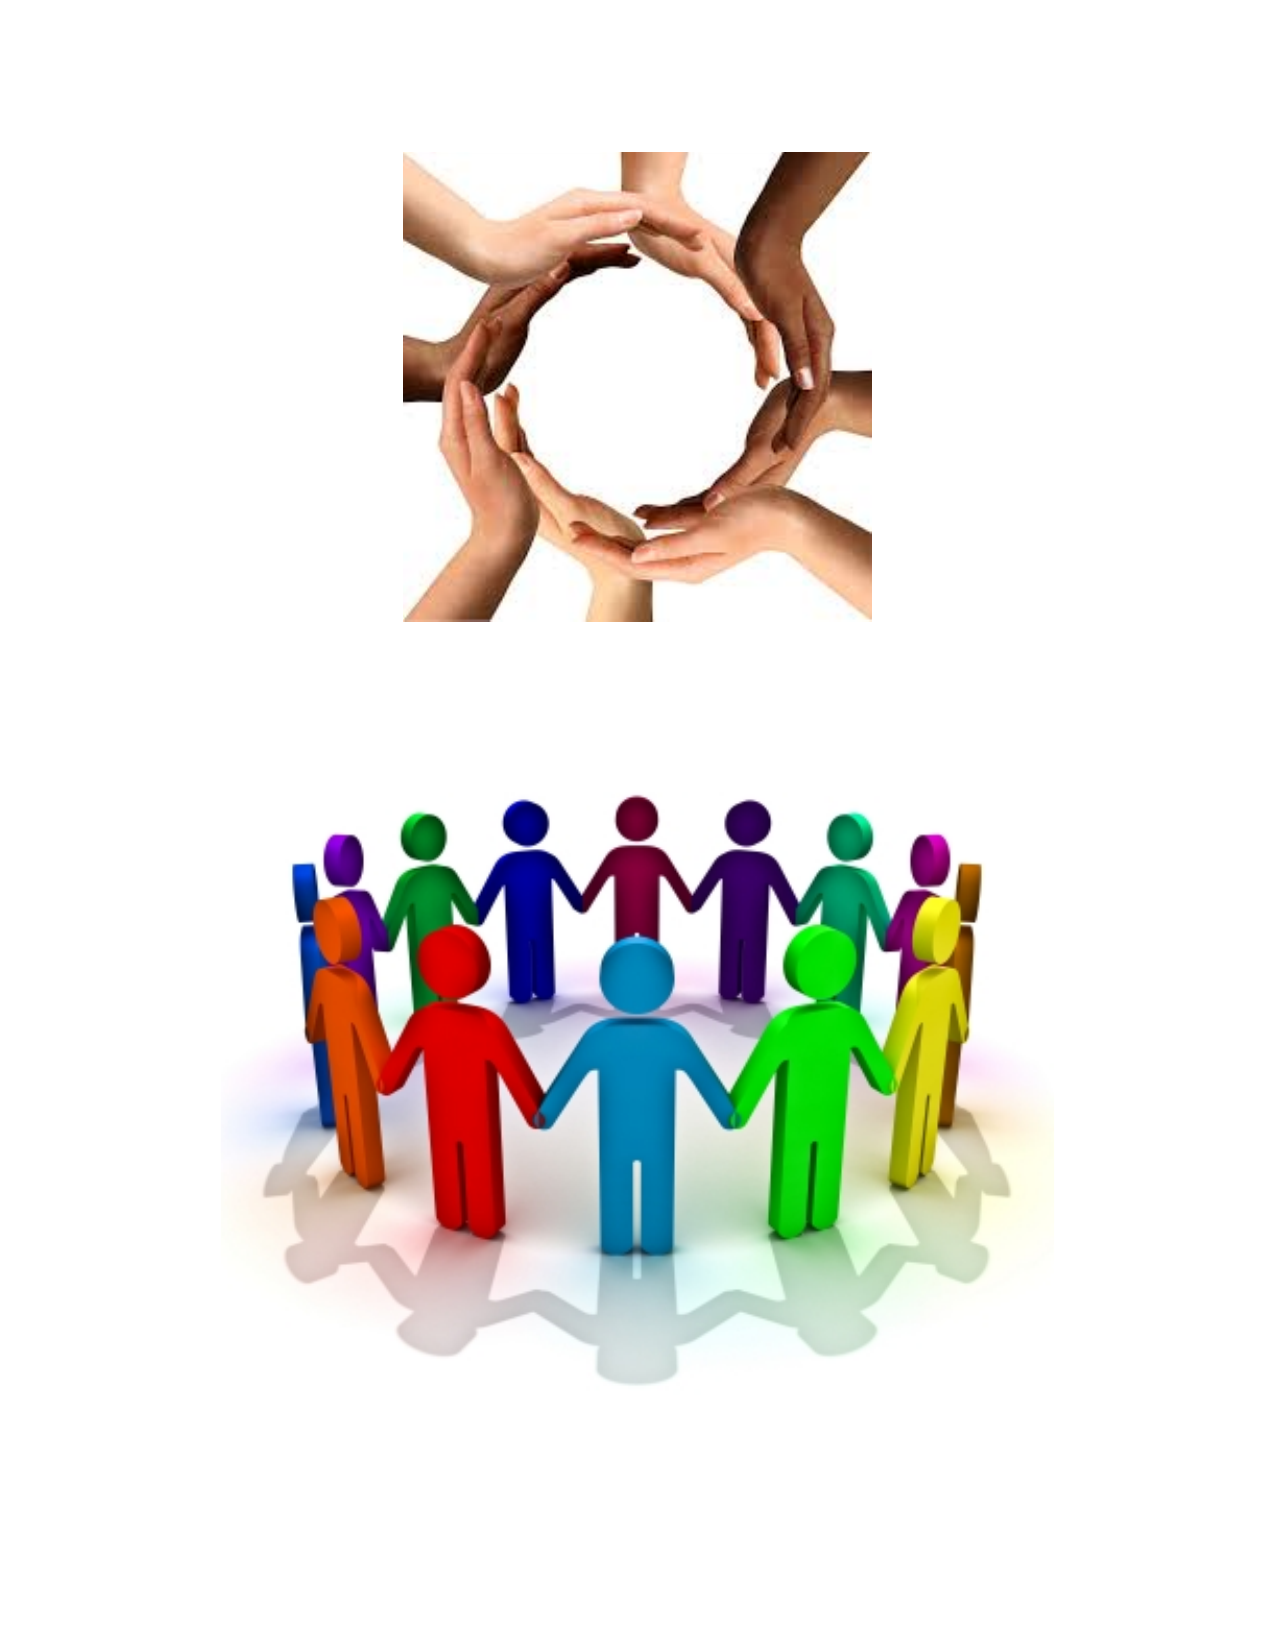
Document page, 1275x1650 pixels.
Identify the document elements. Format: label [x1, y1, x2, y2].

picture [403, 152, 872, 622]
picture [220, 627, 1055, 1461]
